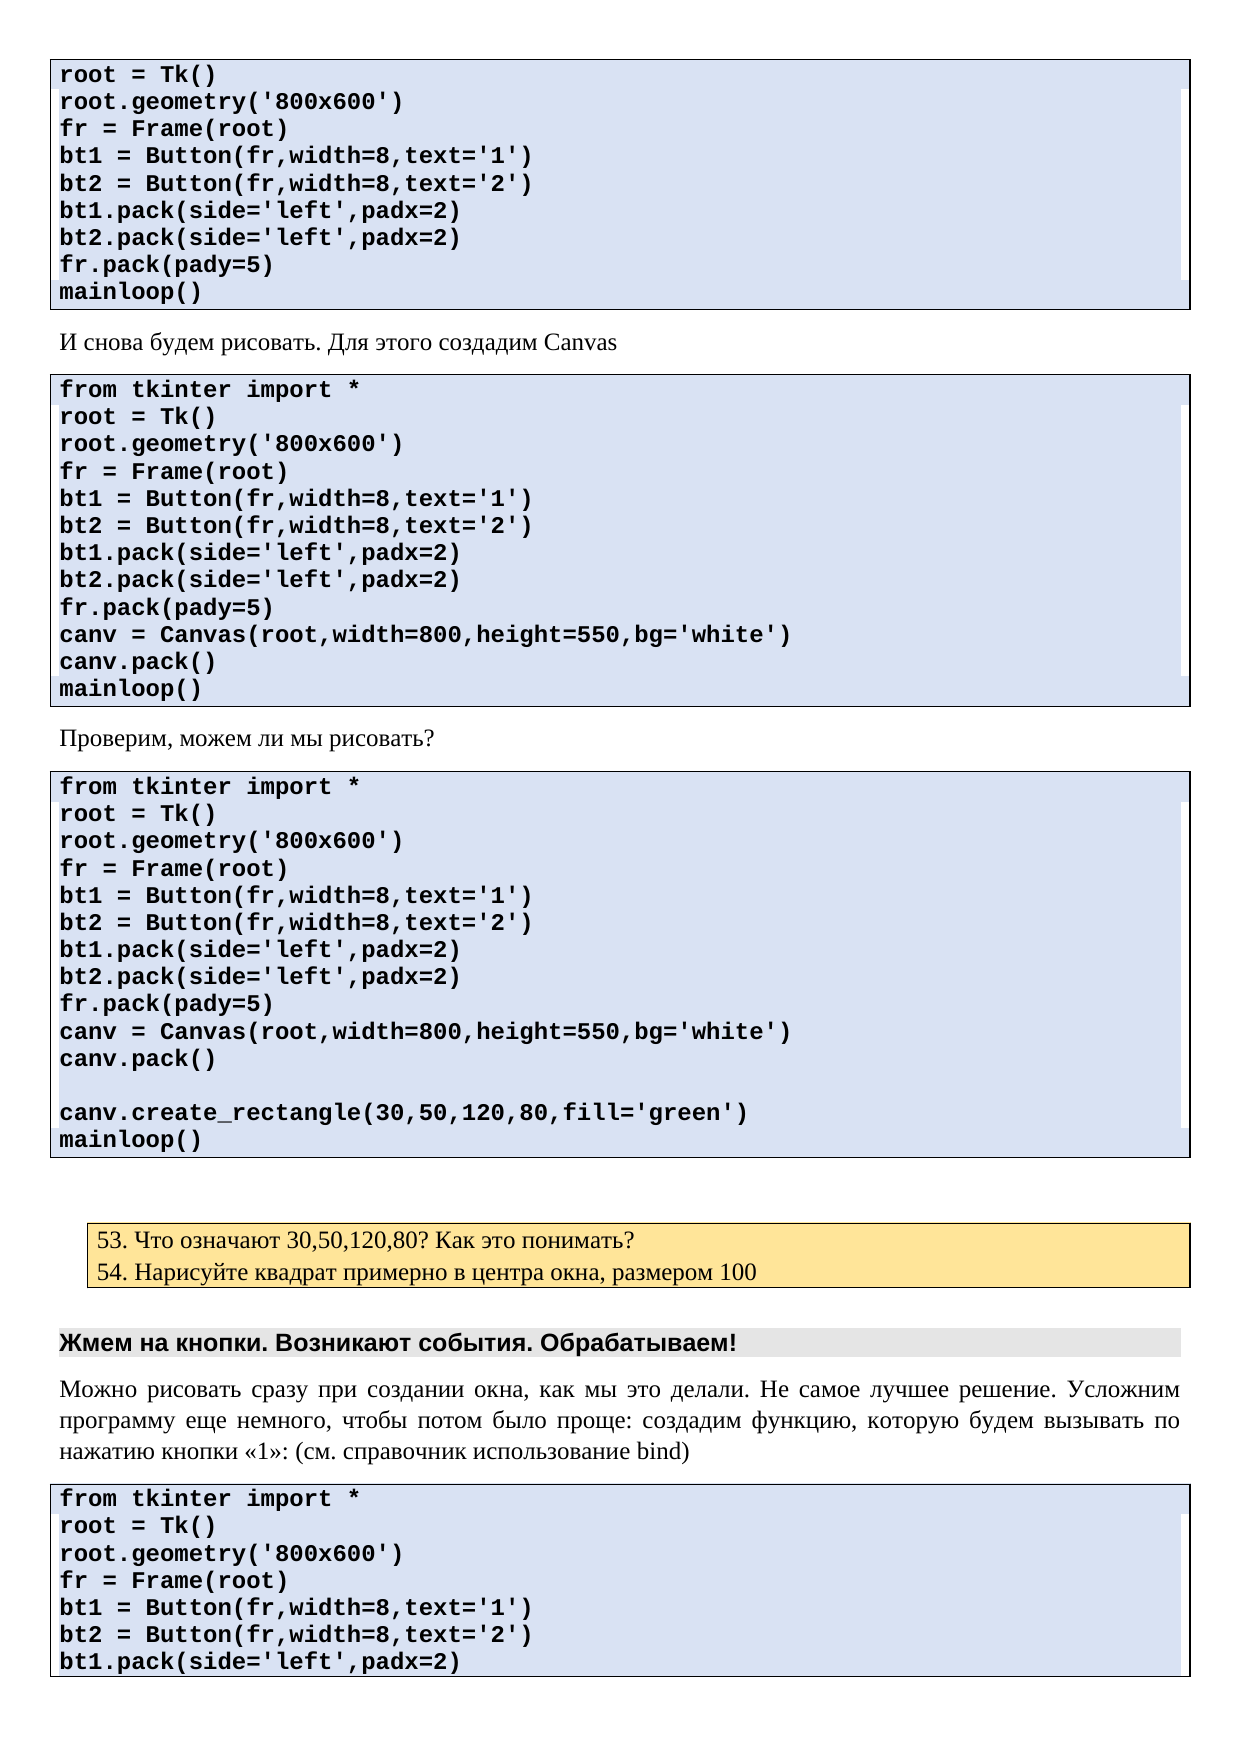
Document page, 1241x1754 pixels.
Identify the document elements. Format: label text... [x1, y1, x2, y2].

text bt2.pack(side='left',padx=2) [59, 568, 1181, 595]
text root.geometry('800x600') [59, 89, 1181, 117]
text fr = Frame(root) [59, 459, 1181, 486]
text И снова будем рисовать. Для этого создадим Canvas [59, 327, 1181, 355]
text bt1.pack(side='left',padx=2) [59, 198, 1181, 225]
text from tkinter import * [51, 772, 1189, 802]
text bt2 = Button(fr,width=8,text='2') [59, 513, 1181, 541]
text Проверим, можем ли мы рисовать? [59, 723, 1181, 752]
text bt2.pack(side='left',padx=2) [59, 225, 1181, 252]
text root = Tk() [59, 802, 1181, 829]
text fr.pack(pady=5) [59, 595, 1181, 622]
text root = Tk() [59, 1514, 1181, 1541]
text bt1 = Button(fr,width=8,text='1') [59, 486, 1181, 513]
text root = Tk() [51, 60, 1189, 89]
text bt1 = Button(fr,width=8,text='1') [59, 1595, 1181, 1623]
text root.geometry('800x600') [59, 1541, 1181, 1568]
text mainloop() [51, 1125, 1189, 1157]
text fr = Frame(root) [59, 1568, 1181, 1595]
text bt1 = Button(fr,width=8,text='1') [59, 883, 1181, 910]
text root.geometry('800x600') [59, 432, 1181, 459]
text root = Tk() [59, 405, 1181, 432]
text canv.pack() [59, 1046, 1181, 1073]
text mainloop() [51, 673, 1189, 706]
text bt2 = Button(fr,width=8,text='2') [59, 910, 1181, 937]
text bt2 = Button(fr,width=8,text='2') [59, 1623, 1181, 1650]
text Жмем на кнопки. Возникают события. Обрабатываем! [59, 1328, 1181, 1357]
text canv = Canvas(root,width=800,height=550,bg='white') [59, 622, 1181, 649]
text bt1 = Button(fr,width=8,text='1') [59, 144, 1181, 171]
text Что означают 30,50,120,80? Как это понимать? [88, 1224, 1189, 1253]
text canv = Canvas(root,width=800,height=550,bg='white') [59, 1019, 1181, 1046]
text from tkinter import * [51, 1485, 1189, 1514]
text mainloop() [51, 277, 1189, 309]
text bt1.pack(side='left',padx=2) [59, 937, 1181, 965]
text bt1.pack(side='left',padx=2) [59, 541, 1181, 568]
text from tkinter import * [51, 375, 1189, 405]
text Можно рисовать сразу при создании окна, как мы это делали. Не самое лучшее решение. Усложним программу еще немного, чтобы потом было проще: создадим функцию, которую будем вызывать по нажатию кнопки «1»: (см. справочник использование bind) [59, 1374, 1181, 1464]
text root.geometry('800x600') [59, 829, 1181, 856]
text fr = Frame(root) [59, 856, 1181, 883]
text canv.create_rectangle(30,50,120,80,fill='green') [59, 1101, 1181, 1125]
text bt1.pack(side='left',padx=2) [59, 1650, 1181, 1676]
text fr.pack(pady=5) [59, 992, 1181, 1019]
text bt2 = Button(fr,width=8,text='2') [59, 171, 1181, 198]
text bt2.pack(side='left',padx=2) [59, 965, 1181, 992]
text fr.pack(pady=5) [59, 252, 1181, 277]
text fr = Frame(root) [59, 117, 1181, 144]
text canv.pack() [59, 649, 1181, 673]
